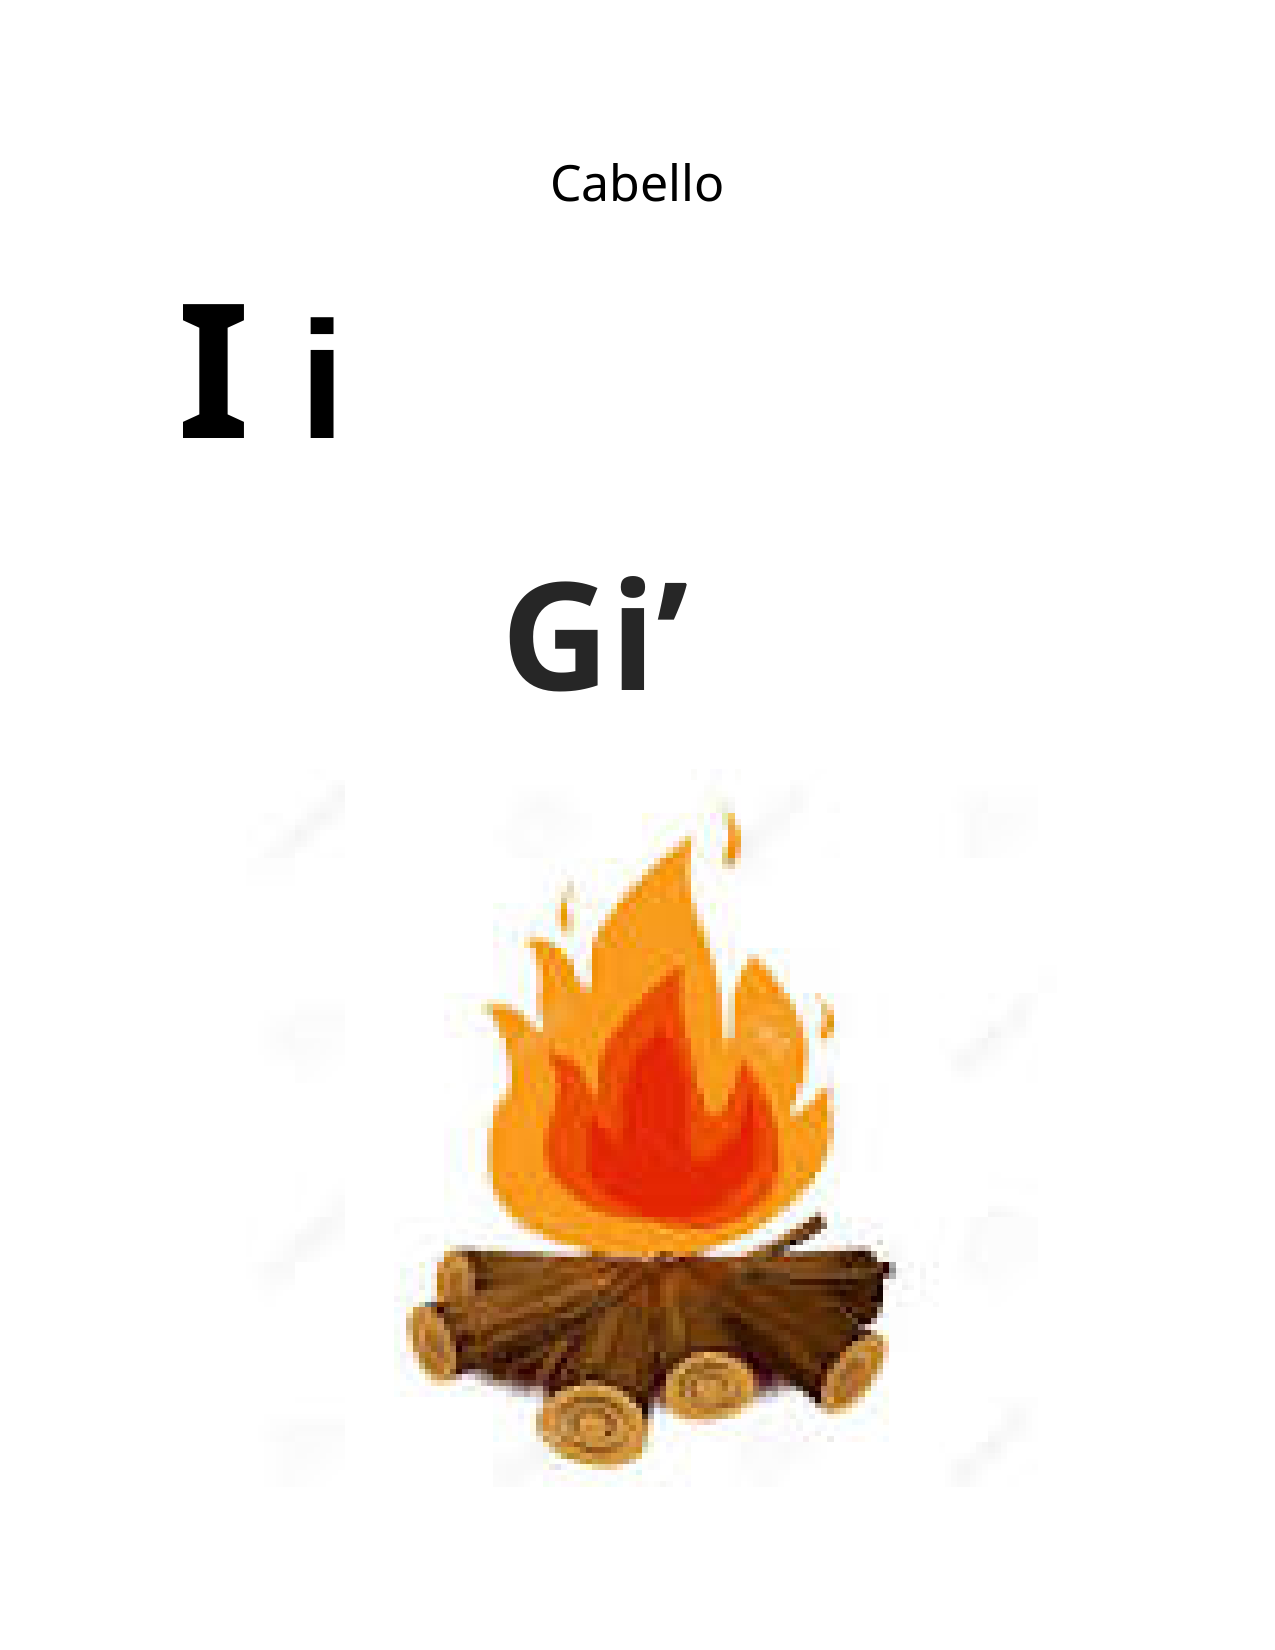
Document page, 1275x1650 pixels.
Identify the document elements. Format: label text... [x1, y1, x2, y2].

text Gi’ [177, 530, 1098, 734]
picture [246, 769, 1057, 1504]
text Cabello [177, 148, 1098, 216]
text I i [177, 238, 1098, 493]
